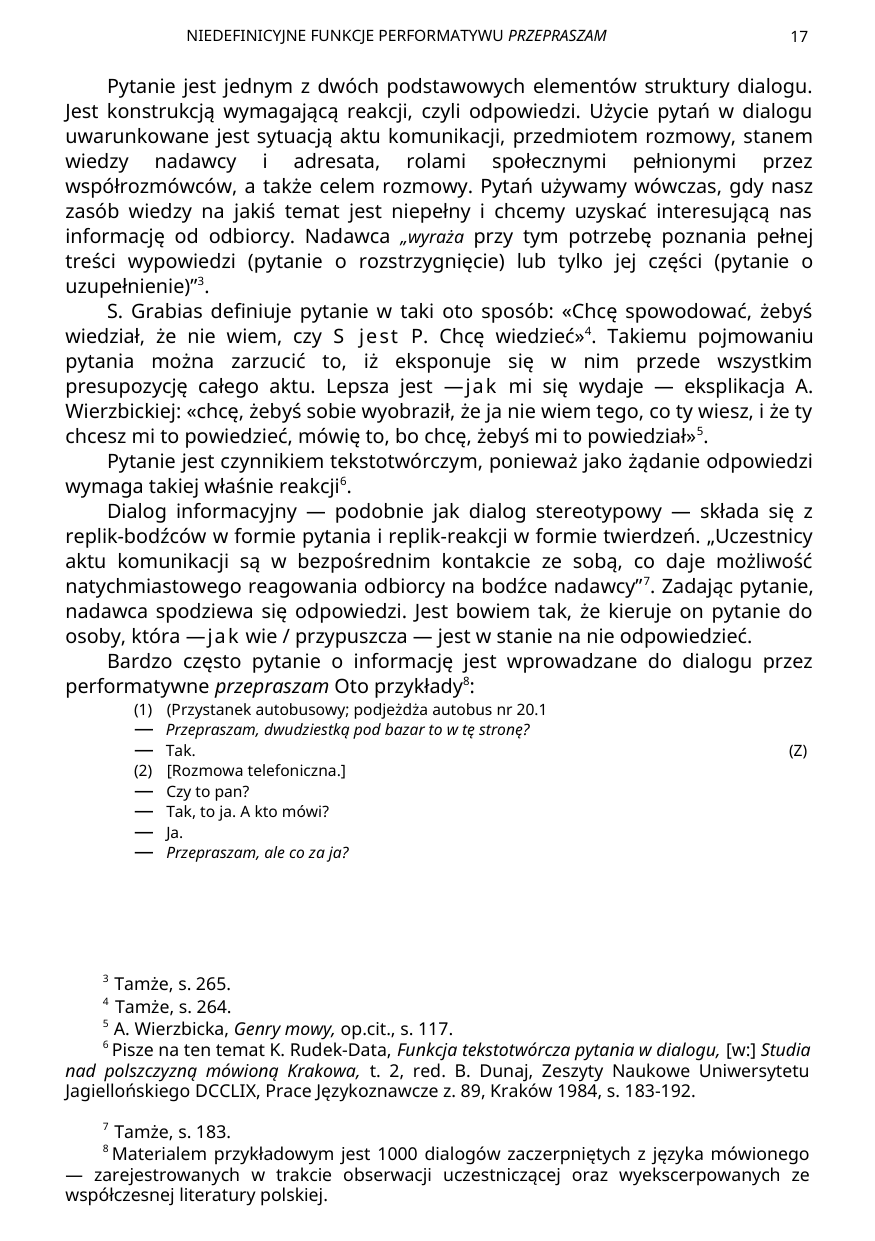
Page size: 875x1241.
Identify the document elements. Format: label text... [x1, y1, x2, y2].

list Tak. (Z) [134, 740, 814, 761]
text 17 [790, 30, 808, 46]
text NIEDEFINICYJNE FUNKCJE PERFORMATYWU PRZEPRASZAM [186, 29, 607, 45]
list Przepraszam, ale co za ja? [134, 843, 814, 863]
text Pytanie jest jednym z dwóch podstawowych elementów struktury dialogu. Jest konstrukcją wymagającą reakcji, czyli odpowiedzi. Użycie pytań w dialogu uwarunkowane jest sytuacją aktu komunikacji, przedmiotem rozmowy, stanem wiedzy nadawcy i adresata, rolami społecznymi pełnionymi przez współrozmówców, a także celem rozmowy. Pytań używamy wówczas, gdy nasz zasób wiedzy na jakiś temat jest niepełny i chcemy uzyskać interesującą nas informację od odbiorcy. Nadawca „wyraża przy tym potrzebę poznania pełnej treści wypowiedzi (pytanie o rozstrzygnięcie) lub tylko jej części (pytanie o uzupełnienie)”3. [65, 74, 814, 299]
text 8 Materialem przykładowym jest 1000 dialogów zaczerpniętych z języka mówionego — zarejestrowanych w trakcie obserwacji uczestniczącej oraz wyekscerpowanych ze współczesnej literatury polskiej. [65, 1144, 811, 1206]
text 4 Tamże, s. 264. [103, 998, 811, 1018]
text Pytanie jest czynnikiem tekstotwórczym, ponieważ jako żądanie odpowiedzi wymaga takiej właśnie reakcji6. [65, 449, 814, 499]
text 7 Tamże, s. 183. [103, 1123, 811, 1143]
text S. Grabias definiuje pytanie w taki oto sposób: «Chcę spowodować, żebyś wiedział, że nie wiem, czy S jest P. Chcę wiedzieć»4. Takiemu pojmowaniu pytania można zarzucić to, iż eksponuje się w nim przede wszystkim presupozycję całego aktu. Lepsza jest —jak mi się wydaje — eksplikacja A. Wierzbickiej: «chcę, żebyś sobie wyobraził, że ja nie wiem tego, co ty wiesz, i że ty chcesz mi to powiedzieć, mówię to, bo chcę, żebyś mi to powiedział»5. [65, 299, 814, 449]
text 5 A. Wierzbicka, Genry mowy, op.cit., s. 117. [103, 1019, 811, 1039]
list (Przystanek autobusowy; podjeżdża autobus nr 20.1 [134, 699, 814, 719]
list Ja. [134, 822, 814, 843]
text Dialog informacyjny — podobnie jak dialog stereotypowy — składa się z replik-bodźców w formie pytania i replik-reakcji w formie twierdzeń. „Uczestnicy aktu komunikacji są w bezpośrednim kontakcie ze sobą, co daje możliwość natychmiastowego reagowania odbiorcy na bodźce nadawcy”7. Zadając pytanie, nadawca spodziewa się odpowiedzi. Jest bowiem tak, że kieruje on pytanie do osoby, która —jak wie / przypuszcza — jest w stanie na nie odpowiedzieć. [65, 499, 814, 649]
text 3 Tamże, s. 265. [103, 974, 811, 994]
text Bardzo często pytanie o informację jest wprowadzane do dialogu przez performatywne przepraszam Oto przykłady8: [65, 649, 814, 699]
list [Rozmowa telefoniczna.] [134, 761, 814, 781]
list Przepraszam, dwudziestką pod bazar to w tę stronę? [134, 719, 814, 740]
text 6 Pisze na ten temat K. Rudek-Data, Funkcja tekstotwórcza pytania w dialogu, [w:] Studia nad polszczyzną mówioną Krakowa, t. 2, red. B. Dunaj, Zeszyty Naukowe Uniwersytetu Jagiellońskiego DCCLIX, Prace Językoznawcze z. 89, Kraków 1984, s. 183-192. [65, 1040, 811, 1102]
list Czy to pan? [134, 781, 814, 802]
list Tak, to ja. A kto mówi? [134, 802, 814, 822]
